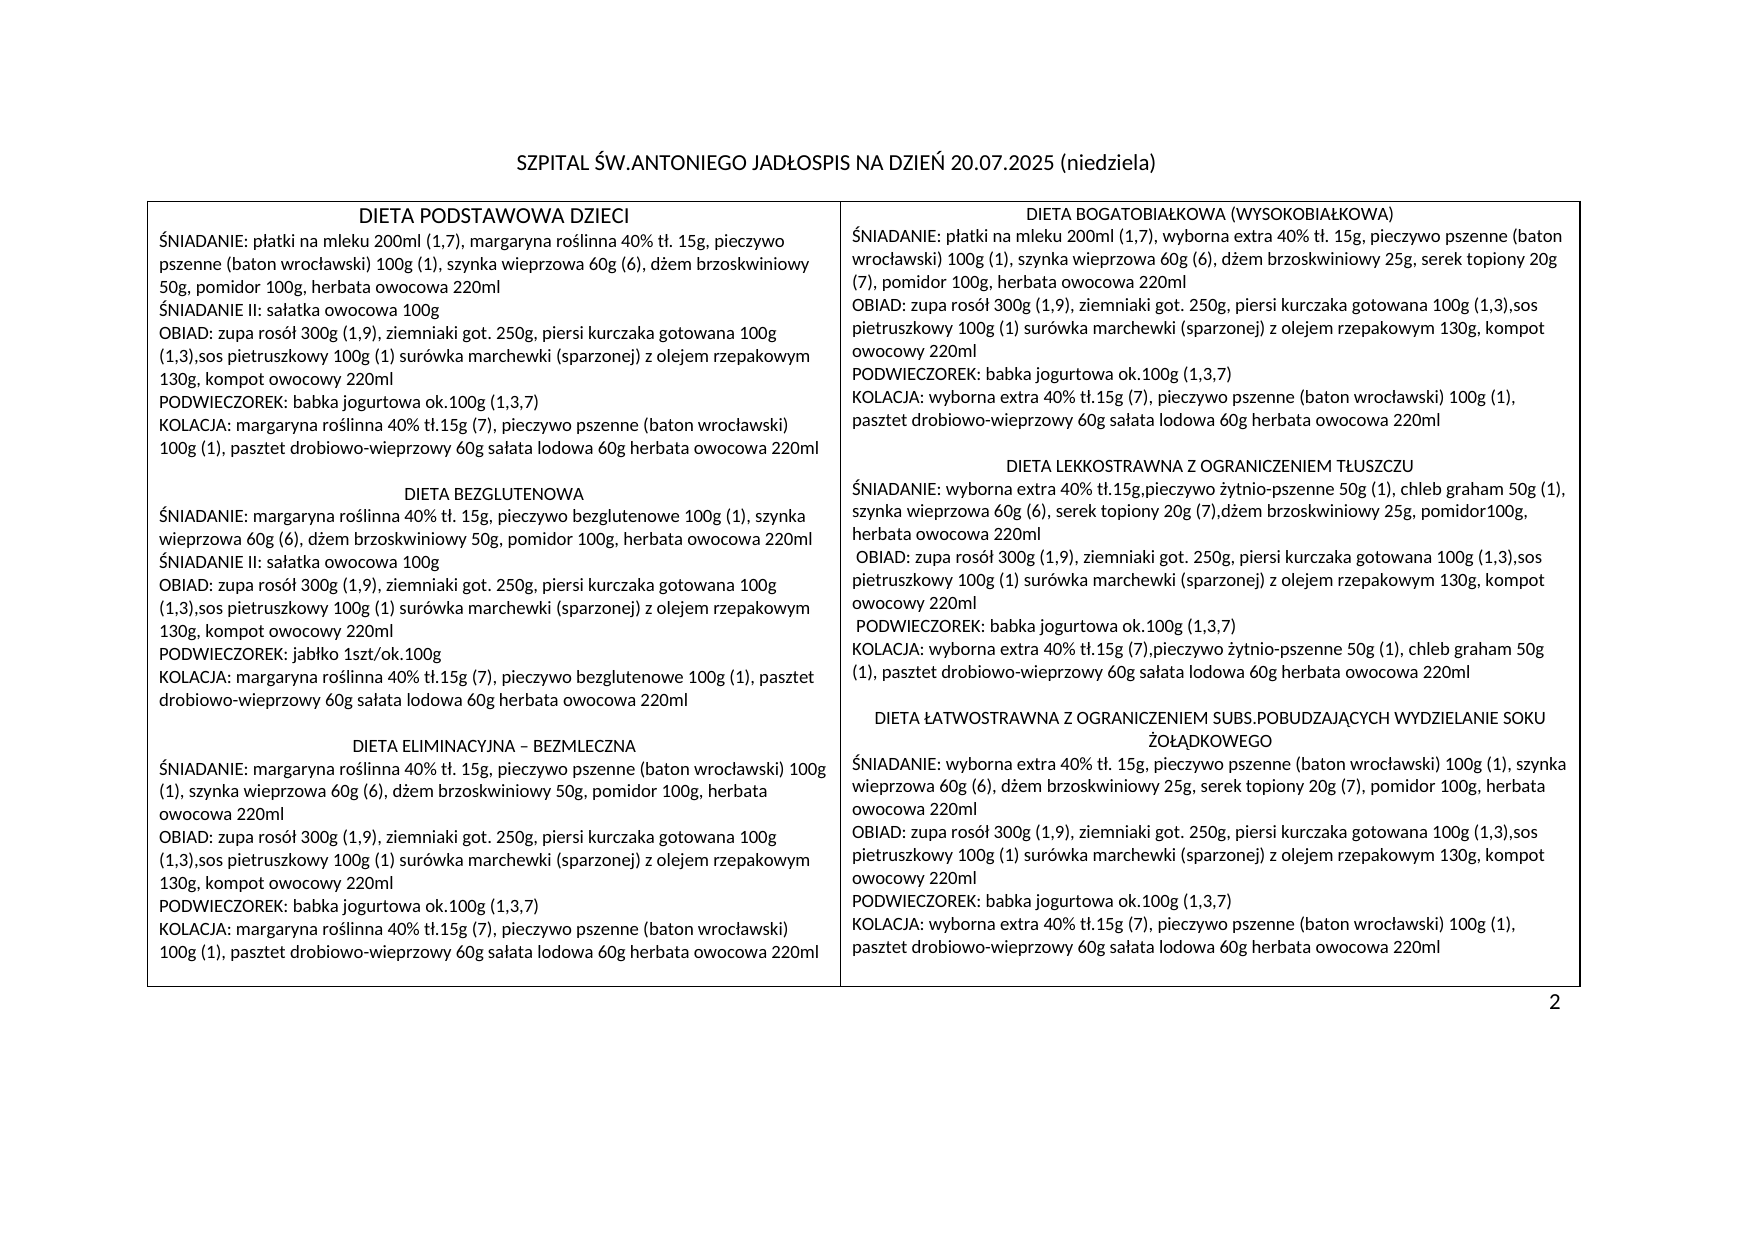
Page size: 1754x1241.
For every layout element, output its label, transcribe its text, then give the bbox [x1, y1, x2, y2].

table_header DIETA BOGATOBIAŁKOWA (WYSOKOBIAŁKOWA) ŚNIADANIE: płatki na mleku 200ml (1,7), wyborna extra 40% tł. 15g, pieczywo pszenne (baton wrocławski) 100g (1), szynka wieprzowa 60g (6), dżem brzoskwiniowy 25g, serek topiony 20g (7), pomidor 100g, herbata owocowa 220ml OBIAD: zupa rosół 300g (1,9), ziemniaki got. 250g, piersi kurczaka gotowana 100g (1,3),sos pietruszkowy 100g (1) surówka marchewki (sparzonej) z olejem rzepakowym 130g, kompot owocowy 220ml PODWIECZOREK: babka jogurtowa ok.100g (1,3,7) KOLACJA: wyborna extra 40% tł.15g (7), pieczywo pszenne (baton wrocławski) 100g (1), pasztet drobiowo-wieprzowy 60g sałata lodowa 60g herbata owocowa 220ml DIETA LEKKOSTRAWNA Z OGRANICZENIEM TŁUSZCZU ŚNIADANIE: wyborna extra 40% tł.15g,pieczywo żytnio-pszenne 50g (1), chleb graham 50g (1), szynka wieprzowa 60g (6), serek topiony 20g (7),dżem brzoskwiniowy 25g, pomidor100g, herbata owocowa 220ml OBIAD: zupa rosół 300g (1,9), ziemniaki got. 250g, piersi kurczaka gotowana 100g (1,3),sos pietruszkowy 100g (1) surówka marchewki (sparzonej) z olejem rzepakowym 130g, kompot owocowy 220ml PODWIECZOREK: babka jogurtowa ok.100g (1,3,7) KOLACJA: wyborna extra 40% tł.15g (7),pieczywo żytnio-pszenne 50g (1), chleb graham 50g (1), pasztet drobiowo-wieprzowy 60g sałata lodowa 60g herbata owocowa 220ml DIETA ŁATWOSTRAWNA Z OGRANICZENIEM SUBS.POBUDZAJĄCYCH WYDZIELANIE SOKU ŻOŁĄDKOWEGO ŚNIADANIE: wyborna extra 40% tł. 15g, pieczywo pszenne (baton wrocławski) 100g (1), szynka wieprzowa 60g (6), dżem brzoskwiniowy 25g, serek topiony 20g (7), pomidor 100g, herbata owocowa 220ml OBIAD: zupa rosół 300g (1,9), ziemniaki got. 250g, piersi kurczaka gotowana 100g (1,3),sos pietruszkowy 100g (1) surówka marchewki (sparzonej) z olejem rzepakowym 130g, kompot owocowy 220ml PODWIECZOREK: babka jogurtowa ok.100g (1,3,7) KOLACJA: wyborna extra 40% tł.15g (7), pieczywo pszenne (baton wrocławski) 100g (1), pasztet drobiowo-wieprzowy 60g sałata lodowa 60g herbata owocowa 220ml [841, 202, 1579, 986]
table_header DIETA PODSTAWOWA DZIECI ŚNIADANIE: płatki na mleku 200ml (1,7), margaryna roślinna 40% tł. 15g, pieczywo pszenne (baton wrocławski) 100g (1), szynka wieprzowa 60g (6), dżem brzoskwiniowy 50g, pomidor 100g, herbata owocowa 220ml ŚNIADANIE II: sałatka owocowa 100g OBIAD: zupa rosół 300g (1,9), ziemniaki got. 250g, piersi kurczaka gotowana 100g (1,3),sos pietruszkowy 100g (1) surówka marchewki (sparzonej) z olejem rzepakowym 130g, kompot owocowy 220ml PODWIECZOREK: babka jogurtowa ok.100g (1,3,7) KOLACJA: margaryna roślinna 40% tł.15g (7), pieczywo pszenne (baton wrocławski) 100g (1), pasztet drobiowo-wieprzowy 60g sałata lodowa 60g herbata owocowa 220ml DIETA BEZGLUTENOWA ŚNIADANIE: margaryna roślinna 40% tł. 15g, pieczywo bezglutenowe 100g (1), szynka wieprzowa 60g (6), dżem brzoskwiniowy 50g, pomidor 100g, herbata owocowa 220ml ŚNIADANIE II: sałatka owocowa 100g OBIAD: zupa rosół 300g (1,9), ziemniaki got. 250g, piersi kurczaka gotowana 100g (1,3),sos pietruszkowy 100g (1) surówka marchewki (sparzonej) z olejem rzepakowym 130g, kompot owocowy 220ml PODWIECZOREK: jabłko 1szt/ok.100g KOLACJA: margaryna roślinna 40% tł.15g (7), pieczywo bezglutenowe 100g (1), pasztet drobiowo-wieprzowy 60g sałata lodowa 60g herbata owocowa 220ml DIETA ELIMINACYJNA – BEZMLECZNA ŚNIADANIE: margaryna roślinna 40% tł. 15g, pieczywo pszenne (baton wrocławski) 100g (1), szynka wieprzowa 60g (6), dżem brzoskwiniowy 50g, pomidor 100g, herbata owocowa 220ml OBIAD: zupa rosół 300g (1,9), ziemniaki got. 250g, piersi kurczaka gotowana 100g (1,3),sos pietruszkowy 100g (1) surówka marchewki (sparzonej) z olejem rzepakowym 130g, kompot owocowy 220ml PODWIECZOREK: babka jogurtowa ok.100g (1,3,7) KOLACJA: margaryna roślinna 40% tł.15g (7), pieczywo pszenne (baton wrocławski) 100g (1), pasztet drobiowo-wieprzowy 60g sałata lodowa 60g herbata owocowa 220ml [148, 202, 840, 986]
text SZPITAL ŚW.ANTONIEGO JADŁOSPIS NA DZIEŃ 20.07.2025 (niedziela) [516, 148, 1606, 176]
text 2 [148, 987, 1606, 1015]
